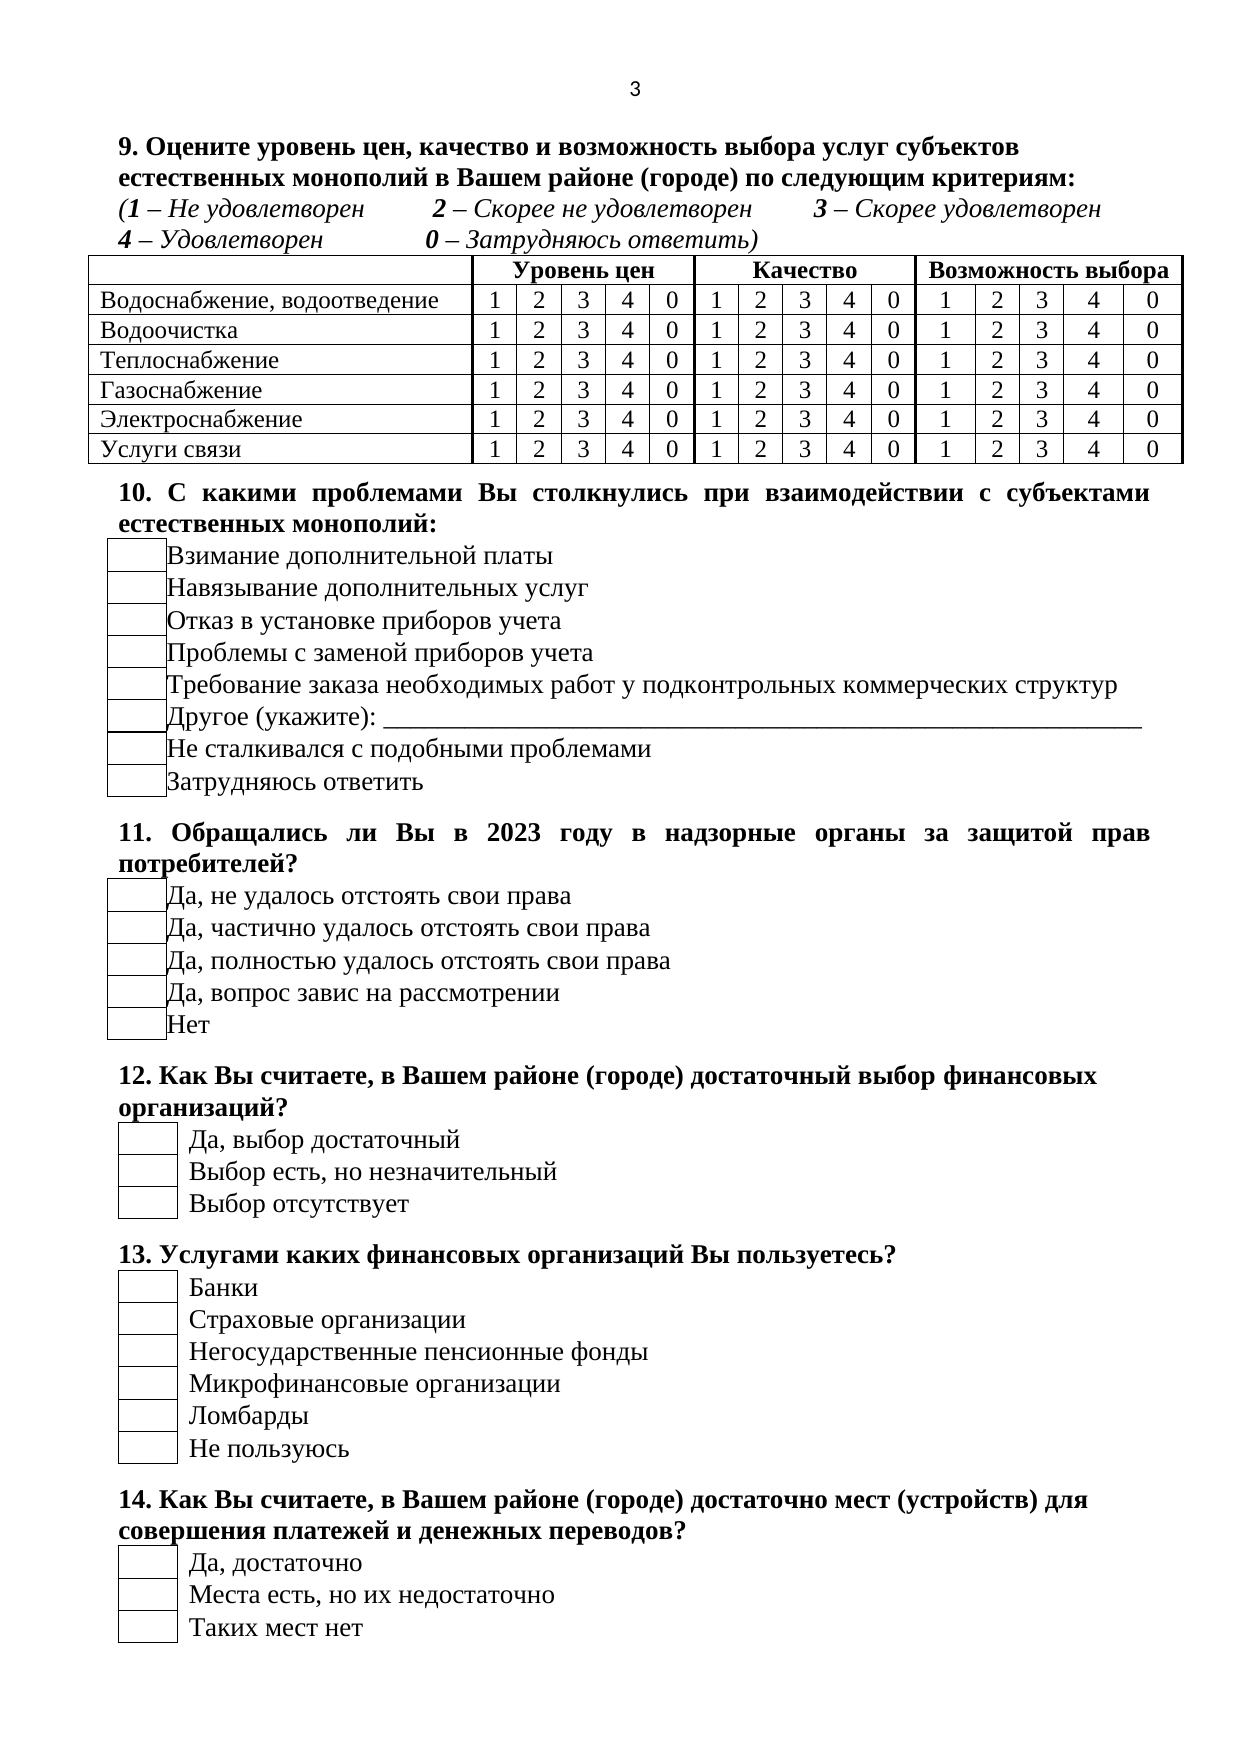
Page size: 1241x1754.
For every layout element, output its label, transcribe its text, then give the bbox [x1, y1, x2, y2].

table_cell Таких мест нет [178, 1610, 1181, 1642]
table_cell 3 [562, 434, 605, 463]
table_cell 4 [1064, 375, 1123, 403]
table_cell 4 [1064, 315, 1123, 344]
table_cell 1 [696, 315, 738, 344]
table_cell [119, 1155, 177, 1186]
text 9. Оцените уровень цен, качество и возможность выбора услуг субъектов естественных монополий в Вашем районе (городе) по следующим критериям: [118, 130, 1152, 192]
table_cell [119, 1303, 177, 1334]
table_cell 4 [1064, 434, 1123, 463]
table_cell 2 [517, 315, 561, 344]
table_header [108, 879, 166, 911]
table_cell Другое (укажите): ________________________________________________________ [167, 699, 1171, 731]
table_cell 3 [562, 375, 605, 403]
table_cell Да, вопрос завис на рассмотрении [167, 975, 1171, 1007]
table_header [119, 1271, 177, 1302]
table_cell Водоочистка [89, 315, 471, 344]
table_cell [108, 636, 166, 667]
table_cell 0 [872, 434, 914, 463]
table_cell 1 [696, 405, 738, 433]
table_cell 4 [827, 434, 871, 463]
table_cell 2 [739, 405, 782, 433]
table_header Да, выбор достаточный [178, 1122, 1181, 1154]
table_cell 1 [474, 345, 516, 374]
table_cell 2 [517, 434, 561, 463]
table_cell Электроснабжение [89, 405, 471, 433]
table_cell 3 [562, 285, 605, 314]
table_cell 1 [917, 375, 975, 403]
table_cell 4 [827, 405, 871, 433]
table_cell 4 [606, 405, 649, 433]
table_cell 3 [562, 315, 605, 344]
table_cell 0 [872, 345, 914, 374]
table_cell Навязывание дополнительных услуг [167, 571, 1171, 603]
table_cell 2 [976, 285, 1019, 314]
table_cell 4 [827, 345, 871, 374]
table_cell [108, 604, 166, 635]
table_cell 1 [696, 434, 738, 463]
table_cell [119, 1400, 177, 1431]
table_cell [119, 1187, 177, 1218]
table_cell 0 [650, 375, 693, 403]
table_cell 3 [1020, 434, 1063, 463]
table_cell Да, полностью удалось отстоять свои права [167, 943, 1171, 975]
table_cell 3 [562, 405, 605, 433]
table_cell 0 [1124, 434, 1181, 463]
table_cell 2 [517, 405, 561, 433]
table_cell 4 [606, 345, 649, 374]
table_cell 4 [827, 315, 871, 344]
table_cell 4 [827, 375, 871, 403]
table_cell 1 [474, 434, 516, 463]
table_cell [108, 944, 166, 975]
table_cell 2 [517, 345, 561, 374]
table_cell 4 [606, 434, 649, 463]
table_cell Отказ в установке приборов учета [167, 603, 1171, 635]
table_cell 0 [872, 285, 914, 314]
table_cell Теплоснабжение [89, 345, 471, 374]
table_cell 0 [872, 375, 914, 403]
table_cell 0 [1124, 315, 1181, 344]
table_cell 2 [739, 315, 782, 344]
table_cell 3 [783, 375, 826, 403]
table_cell 1 [917, 345, 975, 374]
table_cell Не пользуюсь [178, 1431, 1181, 1463]
table_cell Выбор есть, но незначительный [178, 1154, 1181, 1186]
table_header [119, 1123, 177, 1154]
table_cell Затрудняюсь ответить [167, 764, 1171, 796]
text 12. Как Вы считаете, в Вашем районе (городе) достаточный выбор финансовых организаций? [118, 1059, 1152, 1122]
table_cell Газоснабжение [89, 375, 471, 403]
table_cell 1 [474, 375, 516, 403]
table_cell 3 [783, 285, 826, 314]
table_cell 1 [917, 434, 975, 463]
table_cell 4 [606, 375, 649, 403]
table_cell 3 [783, 345, 826, 374]
table_cell 2 [739, 434, 782, 463]
table_cell 0 [650, 434, 693, 463]
text 11. Обращались ли Вы в 2023 году в надзорные органы за защитой прав потребителей? [118, 816, 1152, 878]
table_cell Страховые организации [178, 1302, 1181, 1334]
table_cell 1 [696, 375, 738, 403]
table_cell 4 [1064, 285, 1123, 314]
table_cell 3 [1020, 375, 1063, 403]
table_cell 0 [650, 345, 693, 374]
table_cell 2 [739, 285, 782, 314]
table_cell Не сталкивался с подобными проблемами [167, 731, 1171, 764]
table_cell 2 [976, 375, 1019, 403]
table_cell [108, 733, 166, 764]
table_cell 2 [976, 345, 1019, 374]
table_cell [119, 1367, 177, 1398]
table_header Качество [696, 256, 914, 284]
text 10. С какими проблемами Вы столкнулись при взаимодействии с субъектами естественных монополий: [118, 476, 1152, 538]
table_cell 3 [1020, 285, 1063, 314]
text 4 – Удовлетворен 0 – Затрудняюсь ответить) [118, 223, 1152, 254]
table_cell Ломбарды [178, 1399, 1181, 1431]
table_cell Нет [167, 1007, 1171, 1039]
table_cell 3 [783, 315, 826, 344]
table_cell Проблемы с заменой приборов учета [167, 635, 1171, 667]
table_header Возможность выбора [917, 256, 1181, 284]
text 14. Как Вы считаете, в Вашем районе (городе) достаточно мест (устройств) для совершения платежей и денежных переводов? [118, 1483, 1152, 1545]
table_cell 1 [917, 405, 975, 433]
table_cell 0 [1124, 285, 1181, 314]
table_header [119, 1546, 177, 1577]
table_header Уровень цен [474, 256, 693, 284]
table_header [108, 539, 166, 571]
table_cell 1 [696, 285, 738, 314]
table_cell 1 [474, 315, 516, 344]
table_cell 4 [606, 315, 649, 344]
table_cell [108, 976, 166, 1007]
table_cell 4 [1064, 345, 1123, 374]
table_cell 0 [650, 405, 693, 433]
table_header Да, достаточно [178, 1545, 1181, 1577]
table_cell [108, 700, 166, 731]
table_cell 1 [474, 285, 516, 314]
table_cell Да, частично удалось отстоять свои права [167, 911, 1171, 943]
table_cell 0 [1124, 405, 1181, 433]
table_cell 0 [650, 285, 693, 314]
table_cell 0 [872, 315, 914, 344]
table_cell 1 [696, 345, 738, 374]
table_cell [119, 1335, 177, 1366]
table_cell Микрофинансовые организации [178, 1366, 1181, 1398]
table_cell [108, 572, 166, 603]
table_cell 3 [1020, 345, 1063, 374]
table_cell 4 [827, 285, 871, 314]
table_cell Места есть, но их недостаточно [178, 1578, 1181, 1610]
table_cell Водоснабжение, водоотведение [89, 285, 471, 314]
table_header Взимание дополнительной платы [167, 538, 1171, 571]
table_cell 3 [562, 345, 605, 374]
table_cell 2 [739, 375, 782, 403]
table_cell [108, 912, 166, 943]
table_cell Негосударственные пенсионные фонды [178, 1334, 1181, 1366]
table_cell 2 [976, 315, 1019, 344]
table_cell 2 [976, 405, 1019, 433]
table_cell Требование заказа необходимых работ у подконтрольных коммерческих структур [167, 667, 1171, 699]
table_cell 1 [917, 285, 975, 314]
table_cell 2 [739, 345, 782, 374]
table_cell 3 [783, 434, 826, 463]
table_cell 4 [606, 285, 649, 314]
table_cell 4 [1064, 405, 1123, 433]
table_cell Услуги связи [89, 434, 471, 463]
table_cell 0 [1124, 375, 1181, 403]
table_cell [119, 1579, 177, 1610]
table_header Банки [178, 1270, 1181, 1302]
table_cell 3 [1020, 405, 1063, 433]
table_cell 2 [517, 375, 561, 403]
table_cell [108, 1008, 166, 1039]
table_cell 1 [474, 405, 516, 433]
table_cell [108, 668, 166, 699]
table_cell 3 [1020, 315, 1063, 344]
table_cell 1 [917, 315, 975, 344]
text (1 – Не удовлетворен 2 – Скорее не удовлетворен 3 – Скорее удовлетворен [118, 192, 1152, 223]
table_cell [108, 765, 166, 796]
table_cell Выбор отсутствует [178, 1186, 1181, 1218]
table_cell 0 [872, 405, 914, 433]
table_header Да, не удалось отстоять свои права [167, 878, 1171, 911]
table_cell [119, 1432, 177, 1463]
table_cell 0 [650, 315, 693, 344]
table_cell 2 [976, 434, 1019, 463]
text 13. Услугами каких финансовых организаций Вы пользуетесь? [118, 1238, 1152, 1270]
table_cell 3 [783, 405, 826, 433]
table_cell 2 [517, 285, 561, 314]
table_cell [119, 1611, 177, 1642]
table_cell 0 [1124, 345, 1181, 374]
table_header [89, 256, 471, 284]
